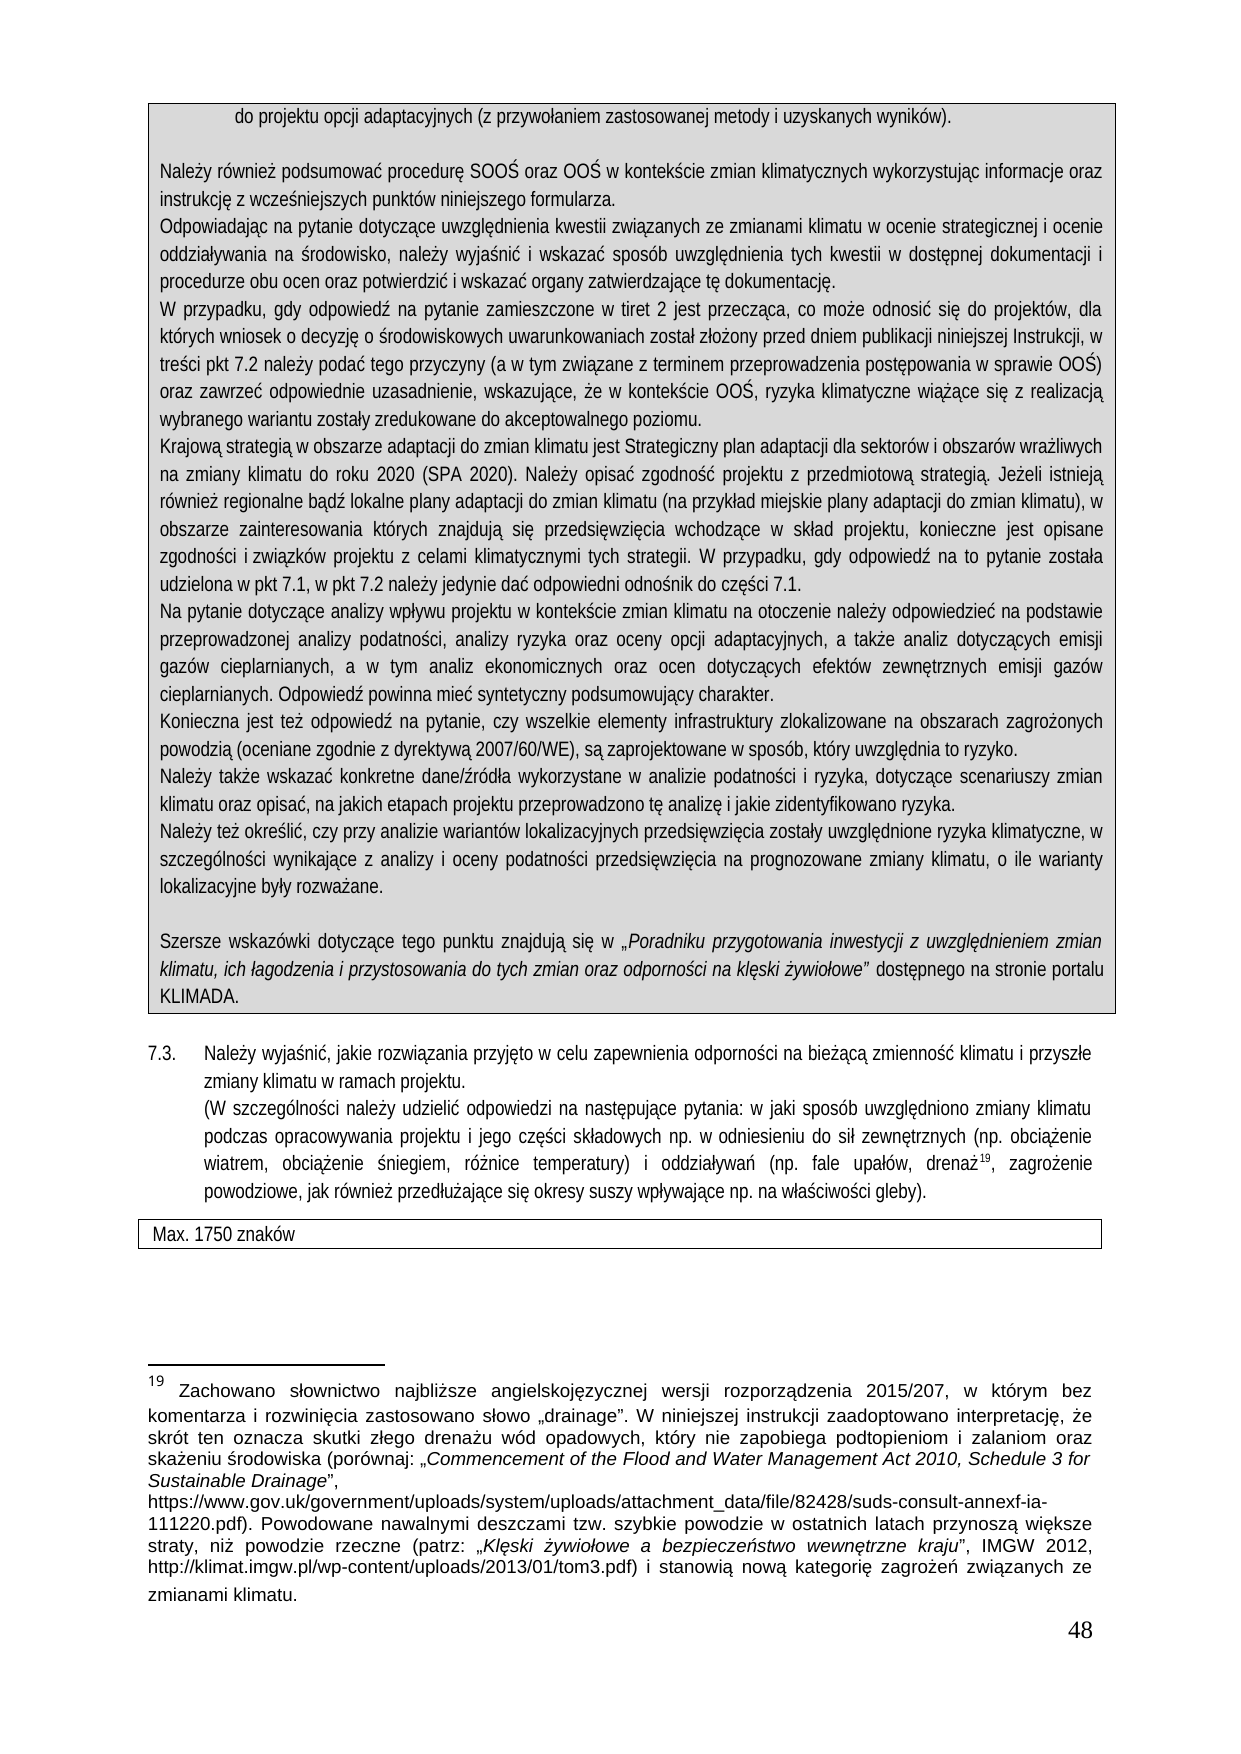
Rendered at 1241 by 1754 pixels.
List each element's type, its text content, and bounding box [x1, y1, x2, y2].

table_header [149, 104, 1115, 1013]
text (W szczególności należy udzielić odpowiedzi na następujące pytania: w jaki sposób uwzględniono zmiany klimatu podczas opracowywania projektu i jego części składowych np. w odniesieniu do sił zewnętrznych (np. obciążenie wiatrem, obciążenie śniegiem, różnice temperatury) i oddziaływań (np. fale upałów, drenaż, zagrożenie powodziowe, jak również przedłużające się okresy suszy wpływające np. na właściwości gleby). [204, 1096, 1093, 1203]
text Max. 1750 znaków [139, 1220, 1101, 1248]
text 7.3. Należy wyjaśnić, jakie rozwiązania przyjęto w celu zapewnienia odporności na bieżącą zmienność klimatu i przyszłe zmiany klimatu w ramach projektu. [148, 1041, 1093, 1093]
